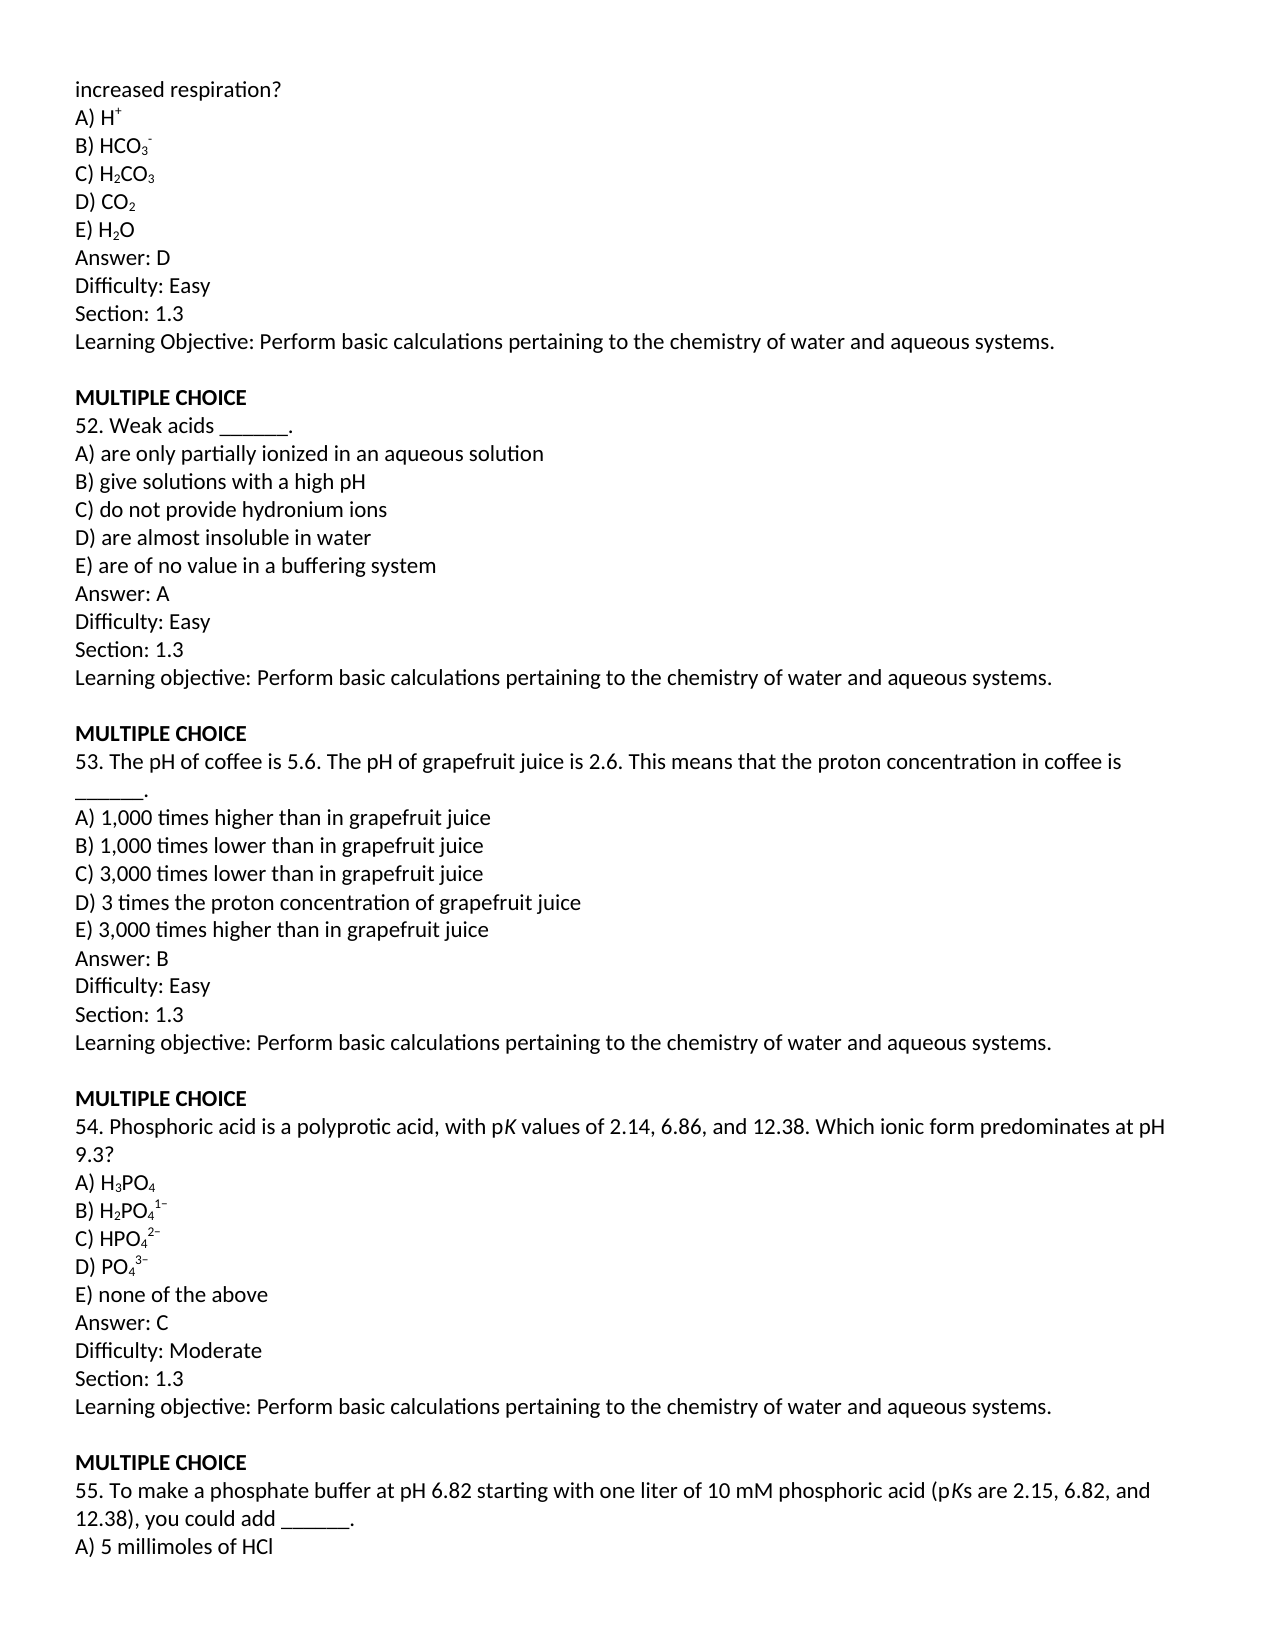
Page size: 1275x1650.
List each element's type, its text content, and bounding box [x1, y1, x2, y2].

text MULTIPLE CHOICE [75, 383, 1200, 411]
text Difficulty: Easy [75, 271, 1200, 299]
text E) are of no value in a buffering system [75, 551, 1200, 579]
text C) 3,000 times lower than in grapefruit juice [75, 859, 1200, 888]
text Answer: C [75, 1308, 1200, 1336]
text MULTIPLE CHOICE [75, 719, 1200, 747]
text A) 5 millimoles of HCl [75, 1532, 1200, 1560]
text Section: 1.3 [75, 299, 1200, 327]
text C) H2CO3 [75, 159, 1200, 187]
text D) CO2 [75, 187, 1200, 215]
text Difficulty: Moderate [75, 1336, 1200, 1364]
text A) are only partially ionized in an aqueous solution [75, 439, 1200, 467]
text B) 1,000 times lower than in grapefruit juice [75, 832, 1200, 859]
text D) are almost insoluble in water [75, 523, 1200, 551]
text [75, 75, 1200, 103]
text Answer: B [75, 944, 1200, 972]
text B) give solutions with a high pH [75, 467, 1200, 495]
text Learning objective: Perform basic calculations pertaining to the chemistry of water and aqueous systems. [75, 1028, 1200, 1056]
text B) HCO3- [75, 131, 1200, 159]
text Difficulty: Easy [75, 972, 1200, 1000]
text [75, 327, 1200, 355]
text B) H2PO41− [75, 1196, 1200, 1224]
text Section: 1.3 [75, 1364, 1200, 1392]
text 55. To make a phosphate buffer at pH 6.82 starting with one liter of 10 mM phosphoric acid (pKs are 2.15, 6.82, and 12.38), you could add ______. [75, 1476, 1200, 1532]
text Learning objective: Perform basic calculations pertaining to the chemistry of water and aqueous systems. [75, 1392, 1200, 1420]
text A) H3PO4 [75, 1168, 1200, 1196]
text MULTIPLE CHOICE [75, 1084, 1200, 1112]
text Section: 1.3 [75, 1000, 1200, 1028]
text MULTIPLE CHOICE [75, 1448, 1200, 1476]
text A) H+ [75, 103, 1200, 131]
text Section: 1.3 [75, 635, 1200, 663]
text D) PO43− [75, 1252, 1200, 1280]
text E) H2O [75, 215, 1200, 243]
text Answer: A [75, 579, 1200, 607]
text Answer: D [75, 243, 1200, 271]
text D) 3 times the proton concentration of grapefruit juice [75, 888, 1200, 916]
text 54. Phosphoric acid is a polyprotic acid, with pK values of 2.14, 6.86, and 12.38. Which ionic form predominates at pH 9.3? [75, 1112, 1200, 1168]
text 53. The pH of coffee is 5.6. The pH of grapefruit juice is 2.6. This means that the proton concentration in coffee is ______. [75, 747, 1200, 803]
text Difficulty: Easy [75, 607, 1200, 635]
text 52. Weak acids ______. [75, 411, 1200, 439]
text Learning objective: Perform basic calculations pertaining to the chemistry of water and aqueous systems. [75, 663, 1200, 691]
text E) 3,000 times higher than in grapefruit juice [75, 916, 1200, 944]
text E) none of the above [75, 1280, 1200, 1308]
text A) 1,000 times higher than in grapefruit juice [75, 803, 1200, 832]
text C) HPO42− [75, 1224, 1200, 1252]
text C) do not provide hydronium ions [75, 495, 1200, 523]
